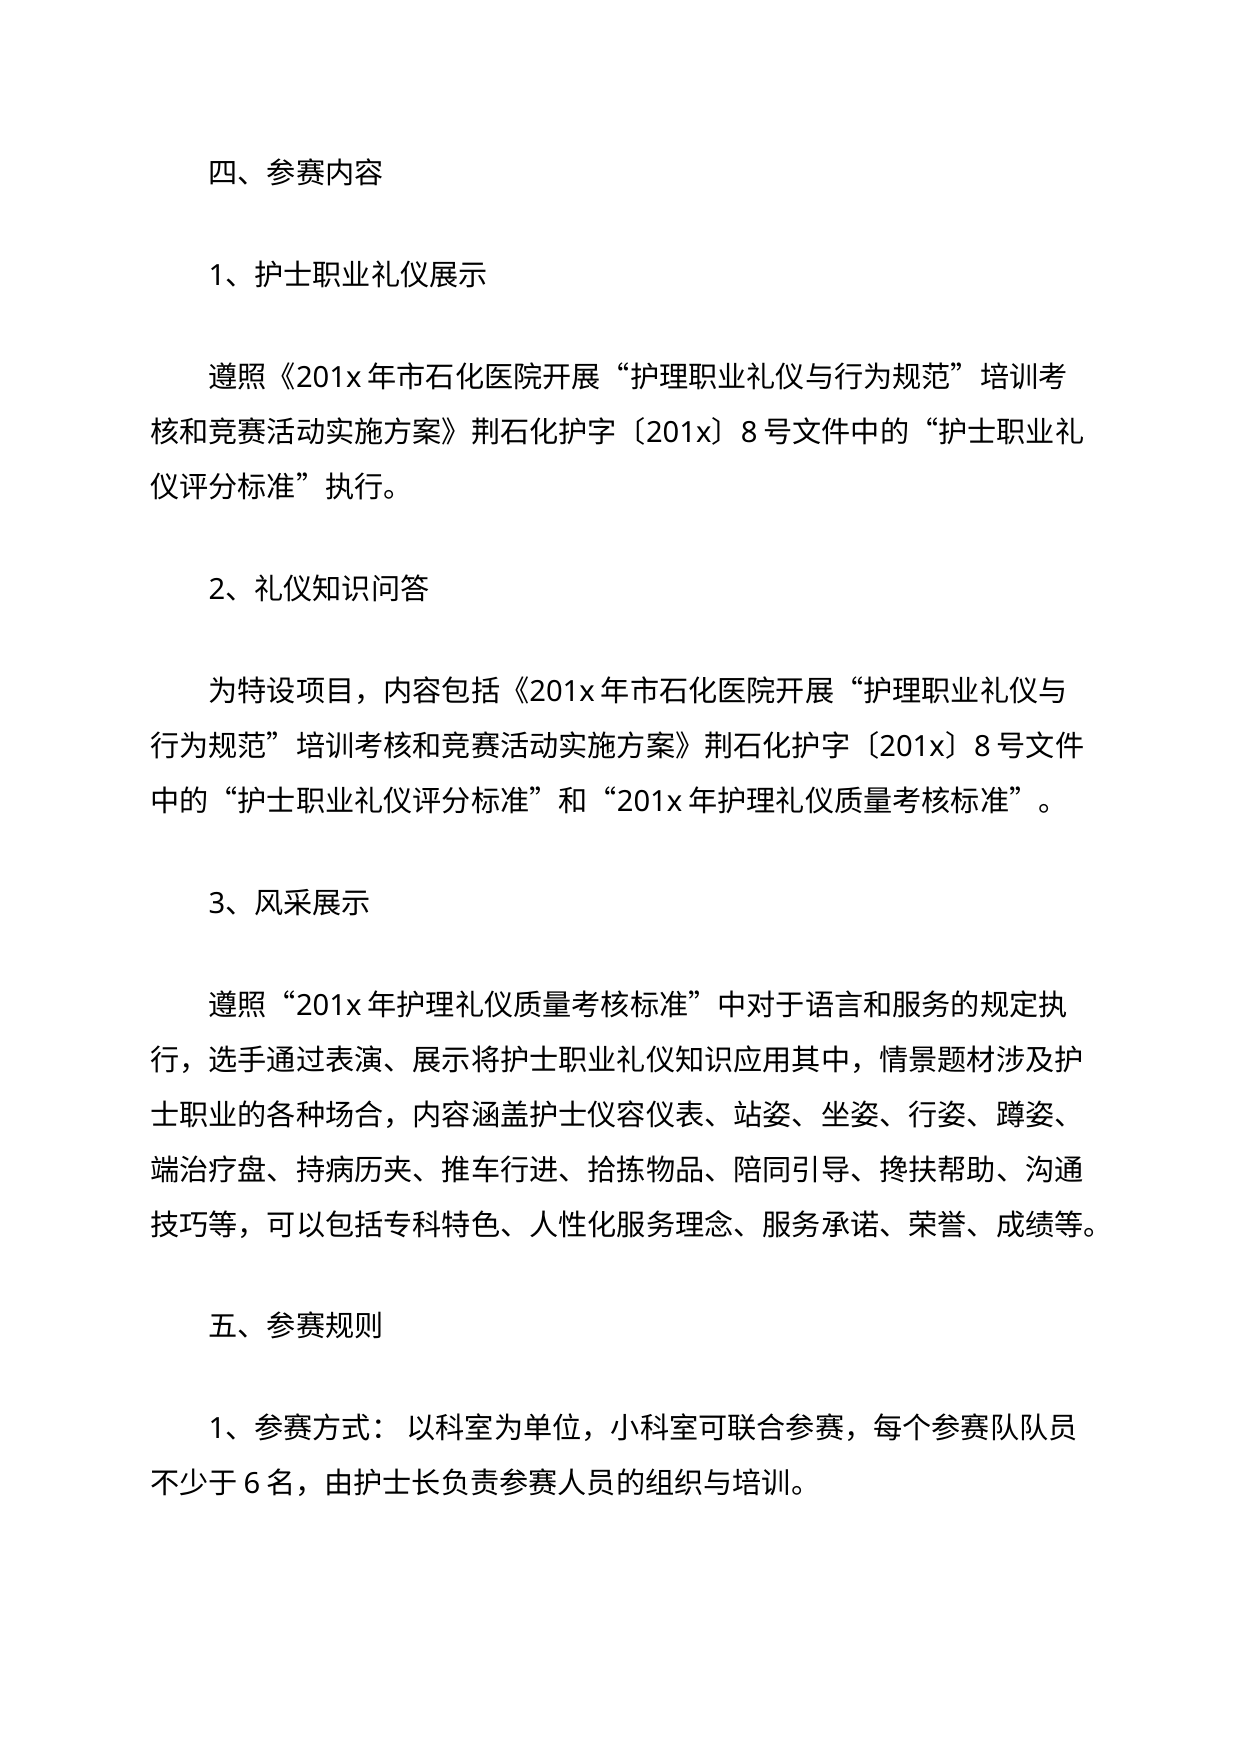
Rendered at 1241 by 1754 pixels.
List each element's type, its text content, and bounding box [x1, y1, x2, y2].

text 遵照《201x年市石化医院开展“护理职业礼仪与行为规范”培训考核和竞赛活动实施方案》荆石化护字〔201x〕8号文件中的“护士职业礼仪评分标准”执行。 [150, 354, 1090, 506]
text 五、参赛规则 [150, 1303, 1090, 1345]
text 遵照“201x年护理礼仪质量考核标准”中对于语言和服务的规定执行，选手通过表演、展示将护士职业礼仪知识应用其中，情景题材涉及护士职业的各种场合，内容涵盖护士仪容仪表、站姿、坐姿、行姿、蹲姿、端治疗盘、持病历夹、推车行进、拾拣物品、陪同引导、搀扶帮助、沟通技巧等，可以包括专科特色、人性化服务理念、服务承诺、荣誉、成绩等。 [150, 981, 1090, 1243]
text 四、参赛内容 [150, 150, 1090, 192]
text 1、参赛方式： 以科室为单位，小科室可联合参赛，每个参赛队队员不少于6名，由护士长负责参赛人员的组织与培训。 [150, 1405, 1090, 1502]
text 3、风采展示 [150, 879, 1090, 922]
text 1、护士职业礼仪展示 [150, 252, 1090, 294]
text 为特设项目，内容包括《201x年市石化医院开展“护理职业礼仪与行为规范”培训考核和竞赛活动实施方案》荆石化护字〔201x〕8号文件中的“护士职业礼仪评分标准”和“201x年护理礼仪质量考核标准”。 [150, 667, 1090, 820]
text 2、礼仪知识问答 [150, 566, 1090, 608]
